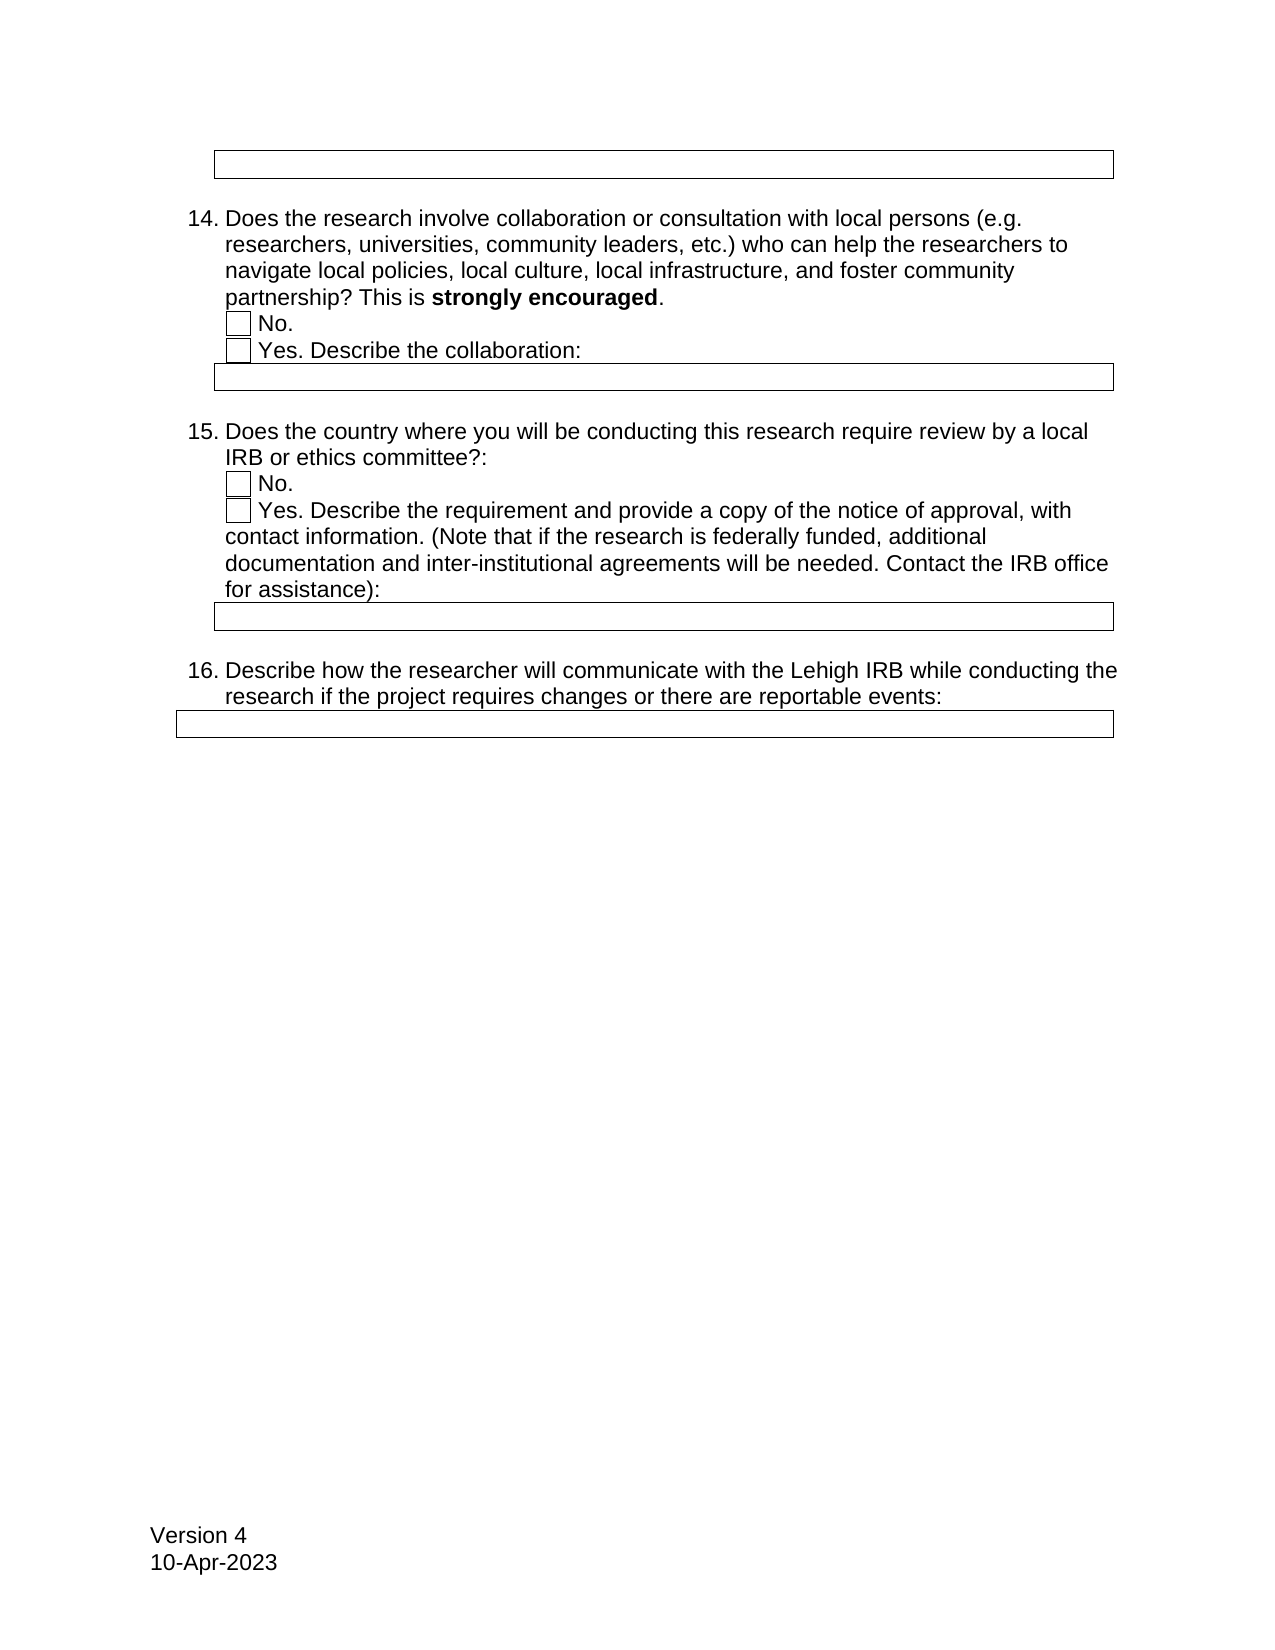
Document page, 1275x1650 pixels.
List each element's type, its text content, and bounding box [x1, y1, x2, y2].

text Yes. Describe the collaboration: [225, 337, 1125, 363]
list Does the research involve collaboration or consultation with local persons (e.g. researchers, universities, community leaders, etc.) who can help the researchers to navigate local policies, local culture, local infrastructure, and foster community partnership? This is strongly encouraged. No. [187, 205, 1125, 337]
text Yes. Describe the requirement and provide a copy of the notice of approval, with contact information. (Note that if the research is federally funded, additional documentation and inter-institutional agreements will be needed. Contact the IRB office for assistance): [225, 497, 1125, 602]
table_header [215, 151, 1113, 177]
table_header [215, 603, 1113, 629]
table_header [215, 364, 1113, 390]
list Does the country where you will be conducting this research require review by a local IRB or ethics committee?: No. [187, 418, 1125, 497]
list Describe how the researcher will communicate with the Lehigh IRB while conducting the research if the project requires changes or there are reportable events: [187, 657, 1125, 710]
table_header [177, 711, 1113, 737]
